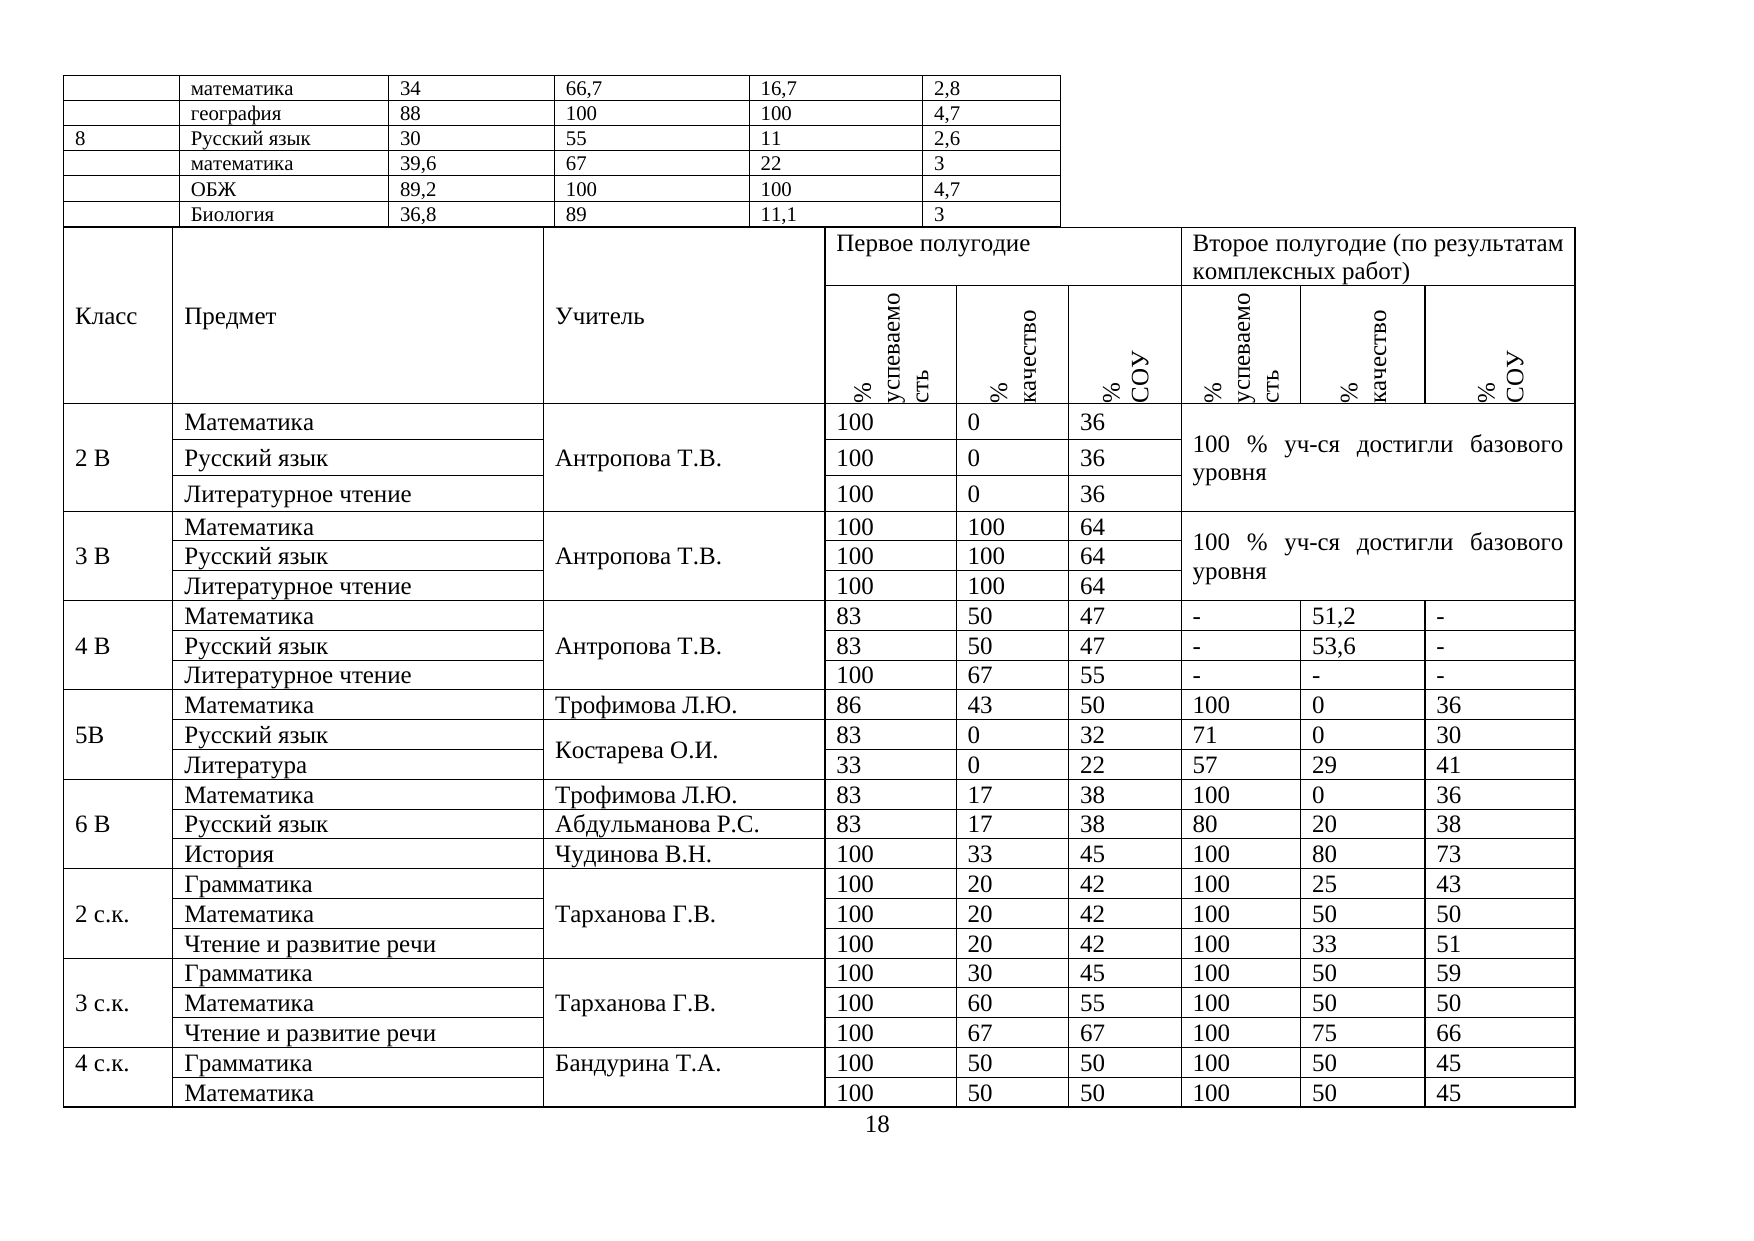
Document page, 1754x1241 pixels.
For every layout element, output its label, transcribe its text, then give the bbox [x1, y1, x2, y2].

table_cell Чтение и развитие речи [173, 1018, 543, 1047]
table_cell Биология [180, 202, 388, 226]
table_cell 100 [826, 1048, 956, 1077]
table_cell [64, 202, 179, 226]
table_cell 4 с.к. [64, 1048, 172, 1106]
table_cell 100 % уч-ся достигли базового уровня [1182, 404, 1574, 511]
table_cell 36 [1426, 780, 1574, 808]
table_cell % качество [1301, 286, 1424, 403]
table_cell - [1426, 661, 1574, 689]
table_cell 100 [555, 176, 749, 201]
table_cell 32 [1069, 720, 1181, 749]
table_cell Трофимова Л.Ю. [544, 690, 824, 719]
table_cell Русский язык [180, 126, 388, 150]
table_cell 51,2 [1301, 601, 1424, 630]
table_cell 8 [64, 126, 179, 150]
table_cell 17 [957, 810, 1068, 838]
table_cell 17 [957, 780, 1068, 808]
table_cell Тарханова Г.В. [544, 959, 824, 1047]
table_cell 89,2 [389, 176, 554, 201]
table_cell 36 [1069, 404, 1181, 439]
table_cell 100 [826, 899, 956, 928]
table_cell Русский язык [173, 631, 543, 659]
table_cell 83 [826, 780, 956, 808]
table_cell [64, 76, 179, 100]
table_cell 33 [957, 839, 1068, 868]
table_cell 47 [1069, 601, 1181, 630]
table_cell 50 [1426, 899, 1574, 928]
table_cell Русский язык [173, 720, 543, 749]
table_cell 100 [826, 404, 956, 439]
table_cell Математика [173, 404, 543, 439]
table_cell 100 [826, 839, 956, 868]
table_cell 45 [1069, 839, 1181, 868]
table_cell 0 [1301, 780, 1424, 808]
table_cell 0 [957, 750, 1068, 779]
table_cell - [1426, 601, 1574, 630]
table_cell 100 [826, 440, 956, 475]
table_cell 51 [1426, 929, 1574, 957]
table_cell Чудинова В.Н. [544, 839, 824, 868]
table_cell 30 [1426, 720, 1574, 749]
table_cell Литературное чтение [173, 661, 543, 689]
table_cell 59 [1426, 959, 1574, 987]
table_cell Чтение и развитие речи [173, 929, 543, 957]
table_cell 50 [1301, 1048, 1424, 1077]
table_cell 83 [826, 720, 956, 749]
table_cell Трофимова Л.Ю. [544, 780, 824, 808]
table_header Учитель [544, 228, 824, 403]
table_cell % СОУ [1426, 286, 1574, 403]
table_cell 50 [957, 1078, 1068, 1106]
table_cell 100 [826, 1018, 956, 1047]
table_cell 36,8 [389, 202, 554, 226]
table_cell 47 [1069, 631, 1181, 659]
table_cell 55 [1069, 988, 1181, 1017]
table_cell 100 [1182, 690, 1300, 719]
table_cell 30 [957, 959, 1068, 987]
table_cell 100 [1182, 899, 1300, 928]
table_cell 53,6 [1301, 631, 1424, 659]
table_cell 4,7 [923, 176, 1060, 201]
table_cell Литературное чтение [173, 476, 543, 511]
table_cell 100 [1182, 839, 1300, 868]
table_cell - [1301, 661, 1424, 689]
table_cell 100 [826, 512, 956, 540]
table_cell 33 [826, 750, 956, 779]
table_cell 43 [957, 690, 1068, 719]
table_cell 0 [1301, 690, 1424, 719]
table_cell математика [180, 76, 388, 100]
table_cell 3 В [64, 512, 172, 600]
table_cell [64, 101, 179, 125]
table_cell Антропова Т.В. [544, 601, 824, 689]
table_cell % успеваемость [826, 286, 956, 403]
table_cell 36 [1069, 476, 1181, 511]
table_cell география [180, 101, 388, 125]
table_cell Математика [173, 899, 543, 928]
table_cell 100 [957, 541, 1068, 570]
table_cell 22 [1069, 750, 1181, 779]
table_cell 80 [1301, 839, 1424, 868]
table_cell 83 [826, 601, 956, 630]
table_cell 2 с.к. [64, 869, 172, 957]
table_cell 45 [1426, 1048, 1574, 1077]
table_cell 3 [923, 151, 1060, 175]
table_cell Математика [173, 1078, 543, 1106]
table_cell 100 [957, 571, 1068, 600]
table_header Второе полугодие (по результатам комплексных работ) [1182, 228, 1574, 285]
table_cell 29 [1301, 750, 1424, 779]
table_cell % СОУ [1069, 286, 1181, 403]
table_cell 16,7 [750, 76, 922, 100]
table_cell 5В [64, 690, 172, 779]
table_cell 34 [389, 76, 554, 100]
table_cell 100 [957, 512, 1068, 540]
table_cell 38 [1426, 810, 1574, 838]
table_cell ОБЖ [180, 176, 388, 201]
table_cell 50 [1069, 1048, 1181, 1077]
table_cell 42 [1069, 899, 1181, 928]
table_cell 100 [1182, 1048, 1300, 1077]
table_cell - [1182, 631, 1300, 659]
table_cell Абдульманова Р.С. [544, 810, 824, 838]
table_cell 57 [1182, 750, 1300, 779]
table_cell 11,1 [750, 202, 922, 226]
table_cell 0 [1301, 720, 1424, 749]
table_cell 45 [1426, 1078, 1574, 1106]
table_cell 30 [389, 126, 554, 150]
table_cell 66,7 [555, 76, 749, 100]
table_cell 38 [1069, 810, 1181, 838]
table_cell Математика [173, 512, 543, 540]
table_cell 20 [957, 899, 1068, 928]
table_cell Русский язык [173, 440, 543, 475]
table_cell 100 [1182, 988, 1300, 1017]
table_cell 3 [923, 202, 1060, 226]
table_cell 3 с.к. [64, 959, 172, 1047]
table_header Первое полугодие [826, 228, 1181, 285]
table_cell 100 [826, 869, 956, 898]
table_cell 75 [1301, 1018, 1424, 1047]
table_cell - [1426, 631, 1574, 659]
table_cell 64 [1069, 512, 1181, 540]
table_cell 50 [1301, 1078, 1424, 1106]
table_cell 67 [957, 1018, 1068, 1047]
table_cell 55 [555, 126, 749, 150]
table_cell 0 [957, 476, 1068, 511]
table_cell 2,8 [923, 76, 1060, 100]
table_cell 39,6 [389, 151, 554, 175]
table_cell 64 [1069, 571, 1181, 600]
table_cell 50 [1301, 988, 1424, 1017]
table_cell 89 [555, 202, 749, 226]
table_cell Антропова Т.В. [544, 512, 824, 600]
table_cell 43 [1426, 869, 1574, 898]
table_cell 100 [1182, 869, 1300, 898]
table_cell 60 [957, 988, 1068, 1017]
table_cell 4 В [64, 601, 172, 689]
table_cell 45 [1069, 959, 1181, 987]
table_cell 41 [1426, 750, 1574, 779]
table_cell 33 [1301, 929, 1424, 957]
table_cell Антропова Т.В. [544, 404, 824, 511]
table_cell Математика [173, 690, 543, 719]
table_cell 42 [1069, 869, 1181, 898]
table_cell 100 [1182, 1018, 1300, 1047]
table_cell 0 [957, 440, 1068, 475]
table_cell 100 [555, 101, 749, 125]
table_cell 83 [826, 631, 956, 659]
table_cell Грамматика [173, 959, 543, 987]
table_cell 50 [1426, 988, 1574, 1017]
table_cell Костарева О.И. [544, 720, 824, 779]
table_cell История [173, 839, 543, 868]
table_cell 50 [957, 1048, 1068, 1077]
table_cell 100 [1182, 780, 1300, 808]
table_cell 50 [1069, 1078, 1181, 1106]
table_cell 80 [1182, 810, 1300, 838]
table_cell 83 [826, 810, 956, 838]
table_cell Математика [173, 601, 543, 630]
table_cell 22 [750, 151, 922, 175]
table_cell 73 [1426, 839, 1574, 868]
table_cell Математика [173, 988, 543, 1017]
table_cell 6 В [64, 780, 172, 868]
table_cell 36 [1069, 440, 1181, 475]
table_cell [64, 176, 179, 201]
table_cell 50 [1301, 899, 1424, 928]
table_cell 4,7 [923, 101, 1060, 125]
table_cell 71 [1182, 720, 1300, 749]
table_cell Литература [173, 750, 543, 779]
table_cell 100 [826, 988, 956, 1017]
table_cell 20 [957, 869, 1068, 898]
table_cell 100 [826, 1078, 956, 1106]
table_cell Грамматика [173, 1048, 543, 1077]
table_cell 0 [957, 404, 1068, 439]
table_cell Грамматика [173, 869, 543, 898]
table_cell 66 [1426, 1018, 1574, 1047]
table_cell 67 [1069, 1018, 1181, 1047]
table_cell Русский язык [173, 810, 543, 838]
table_cell - [1182, 661, 1300, 689]
table_cell 2,6 [923, 126, 1060, 150]
table_cell Тарханова Г.В. [544, 869, 824, 957]
table_cell 25 [1301, 869, 1424, 898]
table_cell Математика [173, 780, 543, 808]
table_cell 20 [1301, 810, 1424, 838]
table_cell 100 [826, 571, 956, 600]
table_cell 67 [957, 661, 1068, 689]
table_cell 100 [1182, 959, 1300, 987]
table_cell 100 % уч-ся достигли базового уровня [1182, 512, 1574, 600]
table_cell 50 [1301, 959, 1424, 987]
table_cell - [1182, 601, 1300, 630]
table_cell 100 [826, 541, 956, 570]
table_cell 55 [1069, 661, 1181, 689]
table_cell 64 [1069, 541, 1181, 570]
table_cell 100 [826, 959, 956, 987]
table_cell 86 [826, 690, 956, 719]
table_cell 100 [750, 176, 922, 201]
table_cell 2 В [64, 404, 172, 511]
table_cell Бандурина Т.А. [544, 1048, 824, 1106]
table_cell 100 [826, 929, 956, 957]
table_cell 0 [957, 720, 1068, 749]
table_cell 100 [826, 476, 956, 511]
table_cell 38 [1069, 780, 1181, 808]
table_cell 100 [750, 101, 922, 125]
table_cell 36 [1426, 690, 1574, 719]
table_cell 100 [826, 661, 956, 689]
table_cell 42 [1069, 929, 1181, 957]
table_cell % качество [957, 286, 1068, 403]
table_header Предмет [173, 228, 543, 403]
table_cell 50 [957, 601, 1068, 630]
table_cell Русский язык [173, 541, 543, 570]
table_cell [64, 151, 179, 175]
table_cell 67 [555, 151, 749, 175]
table_cell 100 [1182, 929, 1300, 957]
table_cell 50 [1069, 690, 1181, 719]
table_cell 88 [389, 101, 554, 125]
table_cell математика [180, 151, 388, 175]
table_cell 11 [750, 126, 922, 150]
table_cell Литературное чтение [173, 571, 543, 600]
table_cell 20 [957, 929, 1068, 957]
table_cell 50 [957, 631, 1068, 659]
table_cell % успеваемость [1182, 286, 1300, 403]
table_cell 100 [1182, 1078, 1300, 1106]
table_header Класс [64, 228, 172, 403]
